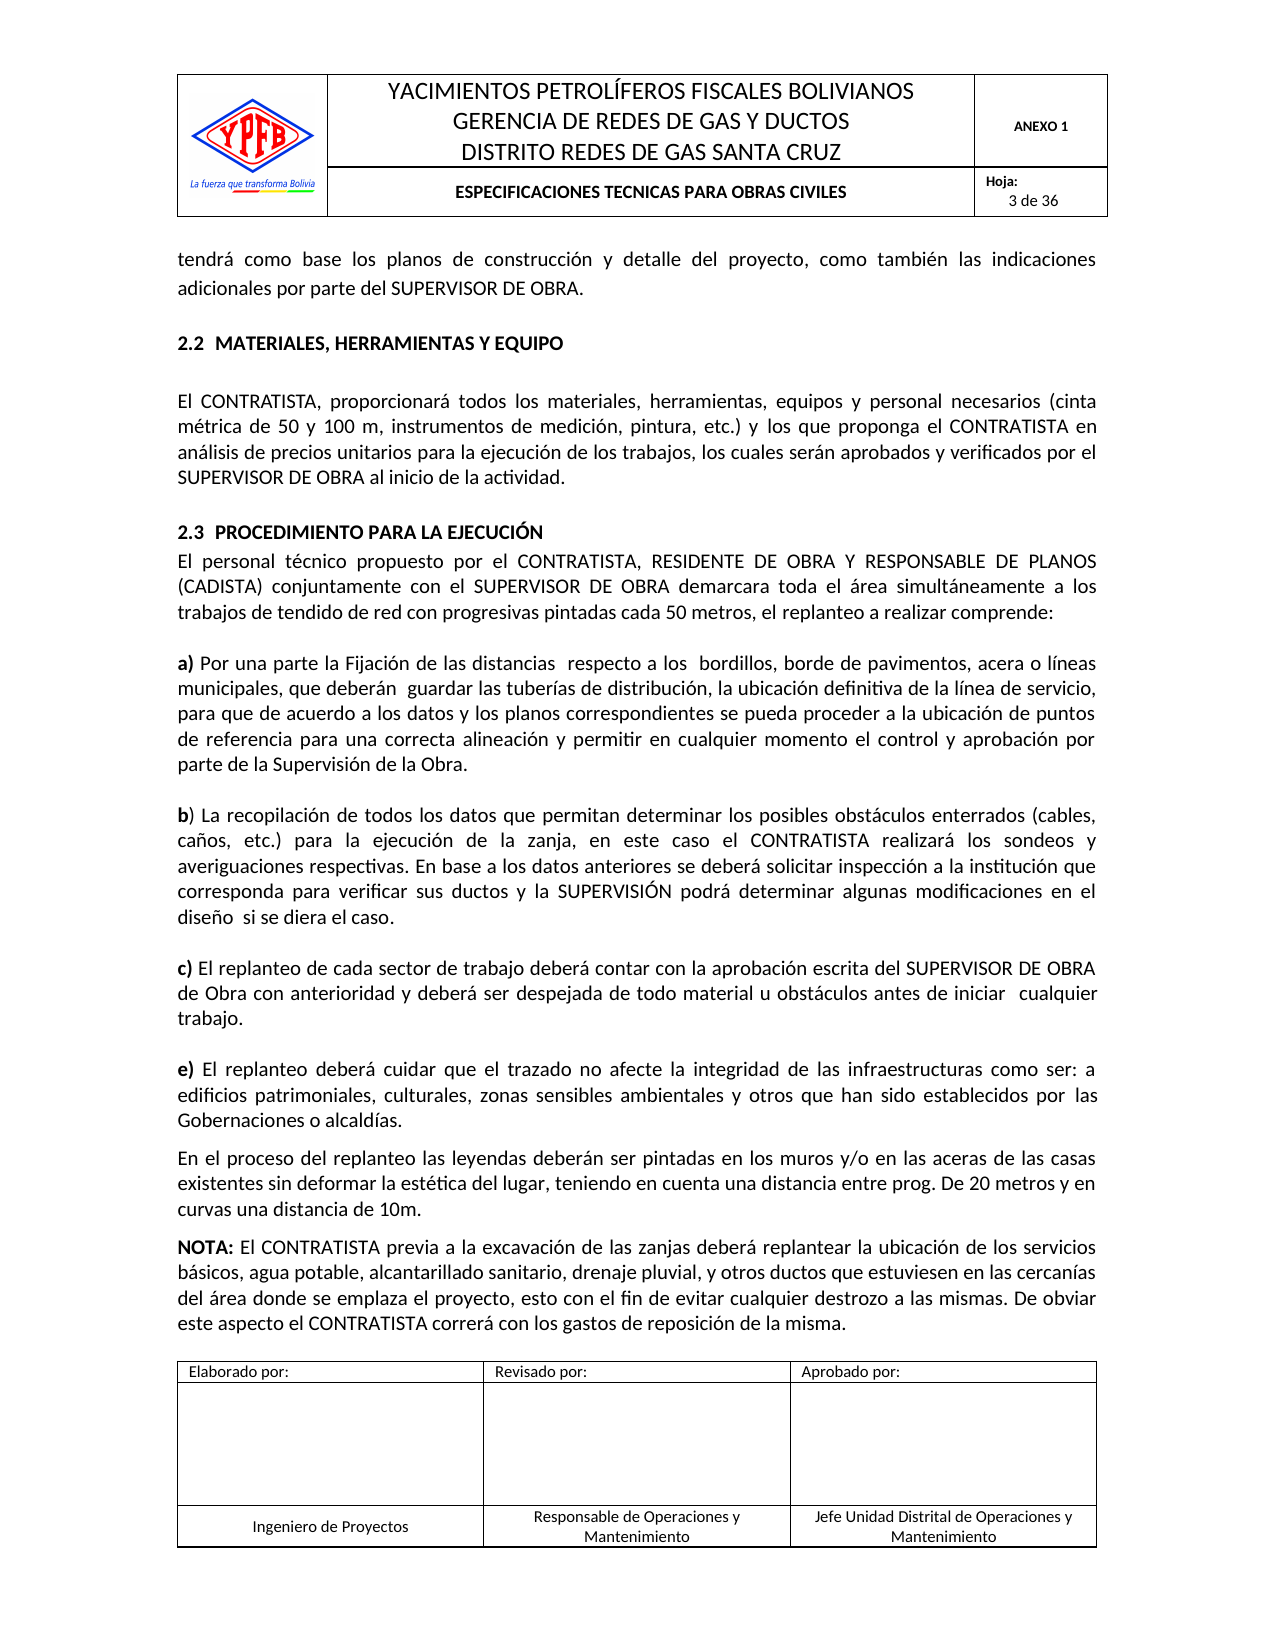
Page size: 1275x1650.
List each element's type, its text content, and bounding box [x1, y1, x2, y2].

text NOTA: El CONTRATISTA previa a la excavación de las zanjas deberá replantear la ubicación de los servicios básicos, agua potable, alcantarillado sanitario, drenaje pluvial, y otros ductos que estuviesen en las cercanías del área donde se emplaza el proyecto, esto con el fin de evitar cualquier destrozo a las mismas. De obviar este aspecto el CONTRATISTA correrá con los gastos de reposición de la misma. [177, 1234, 1098, 1336]
text El personal técnico propuesto por el CONTRATISTA, RESIDENTE DE OBRA Y RESPONSABLE DE PLANOS (CADISTA) conjuntamente con el SUPERVISOR DE OBRA demarcara toda el área simultáneamente a los trabajos de tendido de red con progresivas pintadas cada 50 metros, el replanteo a realizar comprende: [177, 548, 1098, 624]
list MATERIALES, HERRAMIENTAS Y EQUIPO [177, 330, 1098, 355]
text e) El replanteo deberá cuidar que el trazado no afecte la integridad de las infraestructuras como ser: a edificios patrimoniales, culturales, zonas sensibles ambientales y otros que han sido establecidos por las Gobernaciones o alcaldías. [177, 1056, 1098, 1133]
text c) El replanteo de cada sector de trabajo deberá contar con la aprobación escrita del SUPERVISOR DE OBRA de Obra con anterioridad y deberá ser despejada de todo material u obstáculos antes de iniciar cualquier trabajo. [177, 955, 1098, 1031]
text En el proceso del replanteo las leyendas deberán ser pintadas en los muros y/o en las aceras de las casas existentes sin deformar la estética del lugar, teniendo en cuenta una distancia entre prog. De 20 metros y en curvas una distancia de 10m. [177, 1145, 1098, 1221]
picture [188, 93, 316, 198]
text El CONTRATISTA, proporcionará todos los materiales, herramientas, equipos y personal necesarios (cinta métrica de 50 y 100 m, instrumentos de medición, pintura, etc.) y los que proponga el CONTRATISTA en análisis de precios unitarios para la ejecución de los trabajos, los cuales serán aprobados y verificados por el SUPERVISOR DE OBRA al inicio de la actividad. [177, 388, 1098, 490]
list PROCEDIMIENTO PARA LA EJECUCIÓN [177, 519, 1098, 544]
text b) La recopilación de todos los datos que permitan determinar los posibles obstáculos enterrados (cables, caños, etc.) para la ejecución de la zanja, en este caso el CONTRATISTA realizará los sondeos y averiguaciones respectivas. En base a los datos anteriores se deberá solicitar inspección a la institución que corresponda para verificar sus ductos y la SUPERVISIÓN podrá determinar algunas modificaciones en el diseño si se diera el caso. [177, 802, 1098, 929]
text a) Por una parte la Fijación de las distancias respecto a los bordillos, borde de pavimentos, acera o líneas municipales, que deberán guardar las tuberías de distribución, la ubicación definitiva de la línea de servicio, para que de acuerdo a los datos y los planos correspondientes se pueda proceder a la ubicación de puntos de referencia para una correcta alineación y permitir en cualquier momento el control y aprobación por parte de la Supervisión de la Obra. [177, 650, 1098, 777]
